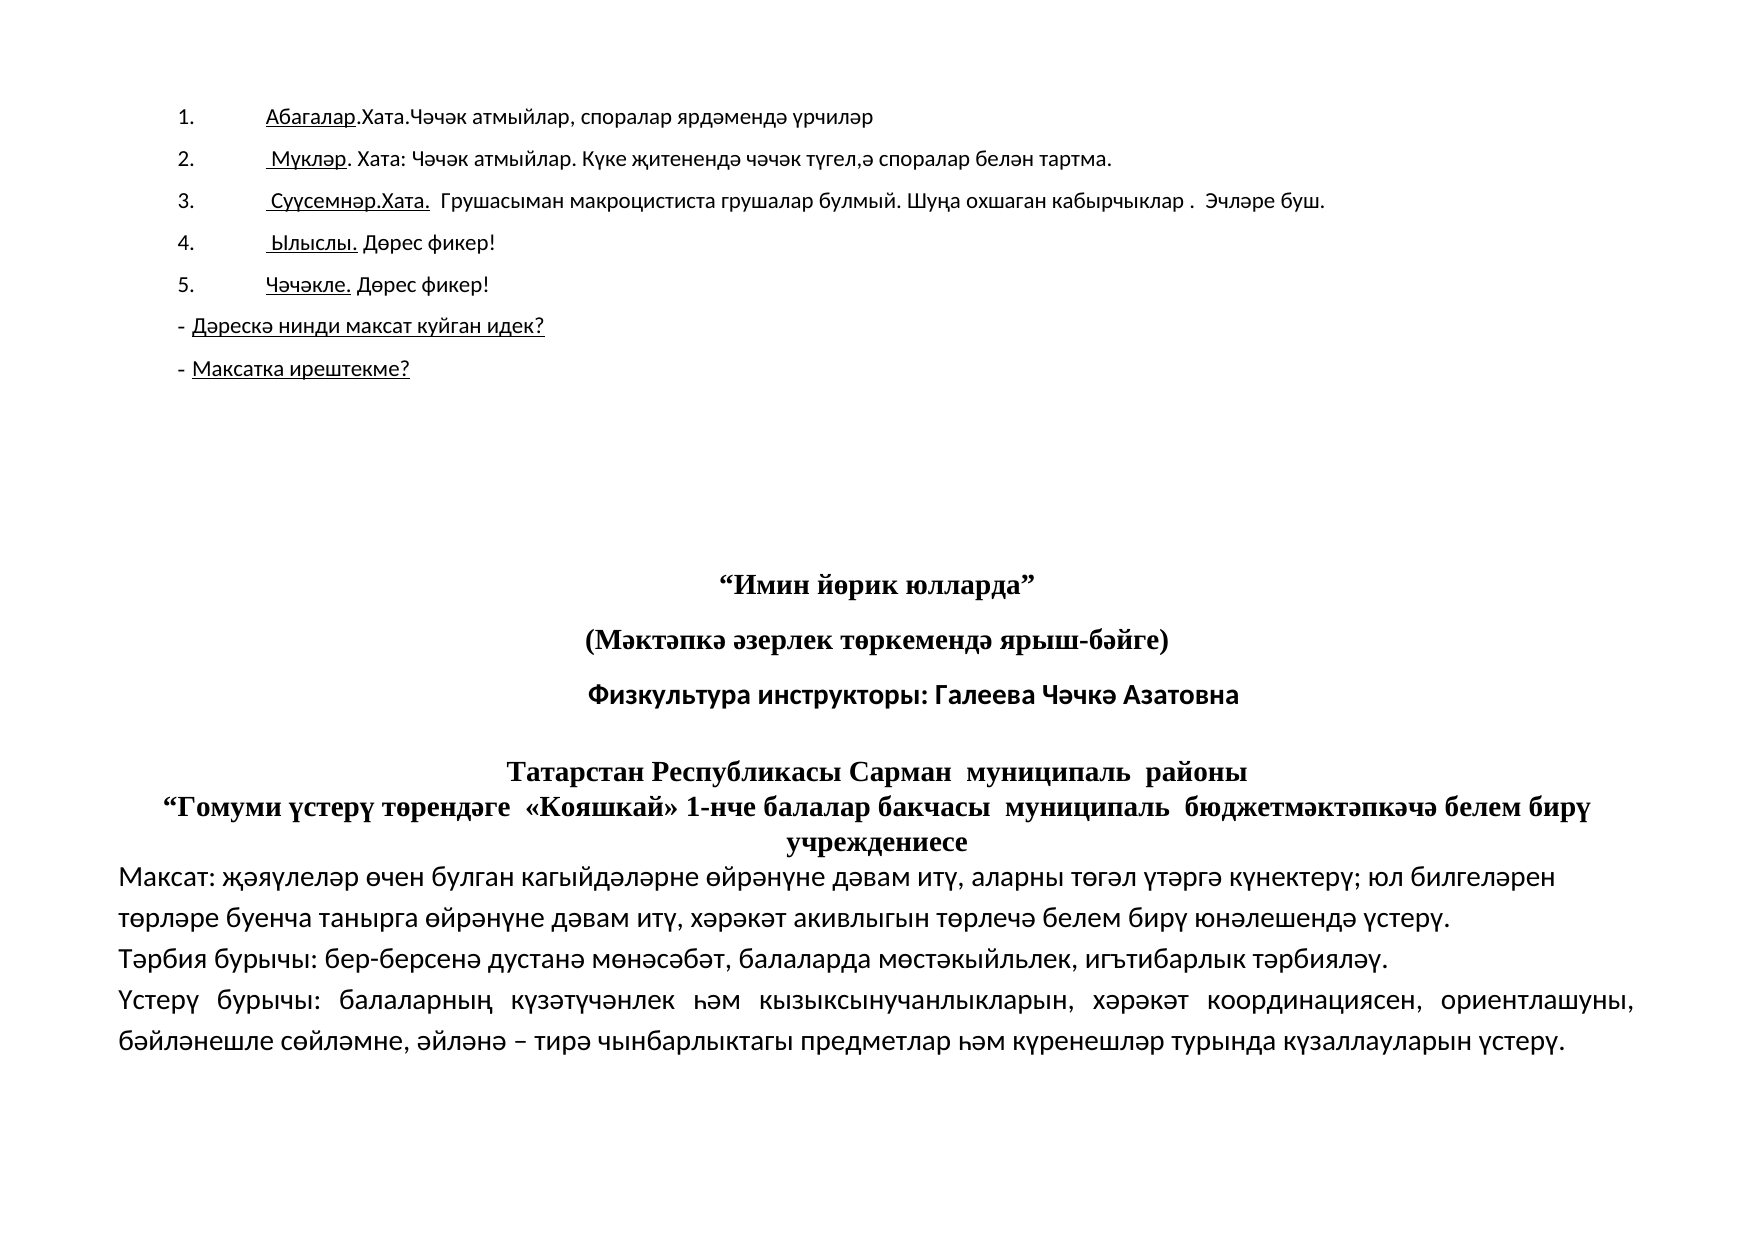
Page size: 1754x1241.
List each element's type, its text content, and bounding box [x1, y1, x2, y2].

list Мүкләр. Хата: Чәчәк атмыйлар. Күке җитенендә чәчәк түгел,ә споралар белән тартма. [118, 144, 1636, 172]
text “Имин йөрик юлларда” [118, 567, 1636, 601]
text Максат: җәяүлеләр өчен булган кагыйдәләрне өйрәнүне дәвам итү, аларны төгәл үтәргә күнектерү; юл билгеләрен төрләре буенча танырга өйрәнүне дәвам итү, хәрәкәт акивлыгын төрлечә белем бирү юнәлешендә үстерү. [118, 858, 1636, 934]
text Физкультура инструкторы: Галеева Чәчкә Азатовна [118, 676, 1636, 712]
list Абагалар.Хата.Чәчәк атмыйлар, споралар ярдәмендә үрчиләр [118, 102, 1636, 130]
list Дәрескә нинди максат куйган идек? [118, 312, 1636, 340]
text Үстерү бурычы: балаларның күзәтүчәнлек һәм кызыксынучанлыкларын, хәрәкәт координациясен, ориентлашуны, бәйләнешле сөйләмне, әйләнә – тирә чынбарлыктагы предметлар һәм күренешләр турында күзаллауларын үстерү. [118, 981, 1636, 1057]
list Чәчәкле. Дөрес фикер! [118, 270, 1636, 298]
text (Мәктәпкә әзерлек төркемендә ярыш-бәйге) [118, 622, 1636, 655]
text “Гомуми үстерү төрендәге «Кояшкай» 1-нче балалар бакчасы муниципаль бюджетмәктәпкәчә белем бирү учреждениесе [118, 787, 1636, 858]
text Тәрбия бурычы: бер-берсенә дустанә мөнәсәбәт, балаларда мөстәкыйльлек, игътибарлык тәрбияләү. [118, 940, 1636, 975]
list Ылыслы. Дөрес фикер! [118, 228, 1636, 256]
list Суүсемнәр.Хата. Грушасыман макроцистиста грушалар булмый. Шуңа охшаган кабырчыклар . Эчләре буш. [118, 186, 1636, 214]
text Татарстан Республикасы Сарман муниципаль районы [118, 752, 1636, 787]
list Максатка ирештекме? [118, 354, 1636, 382]
